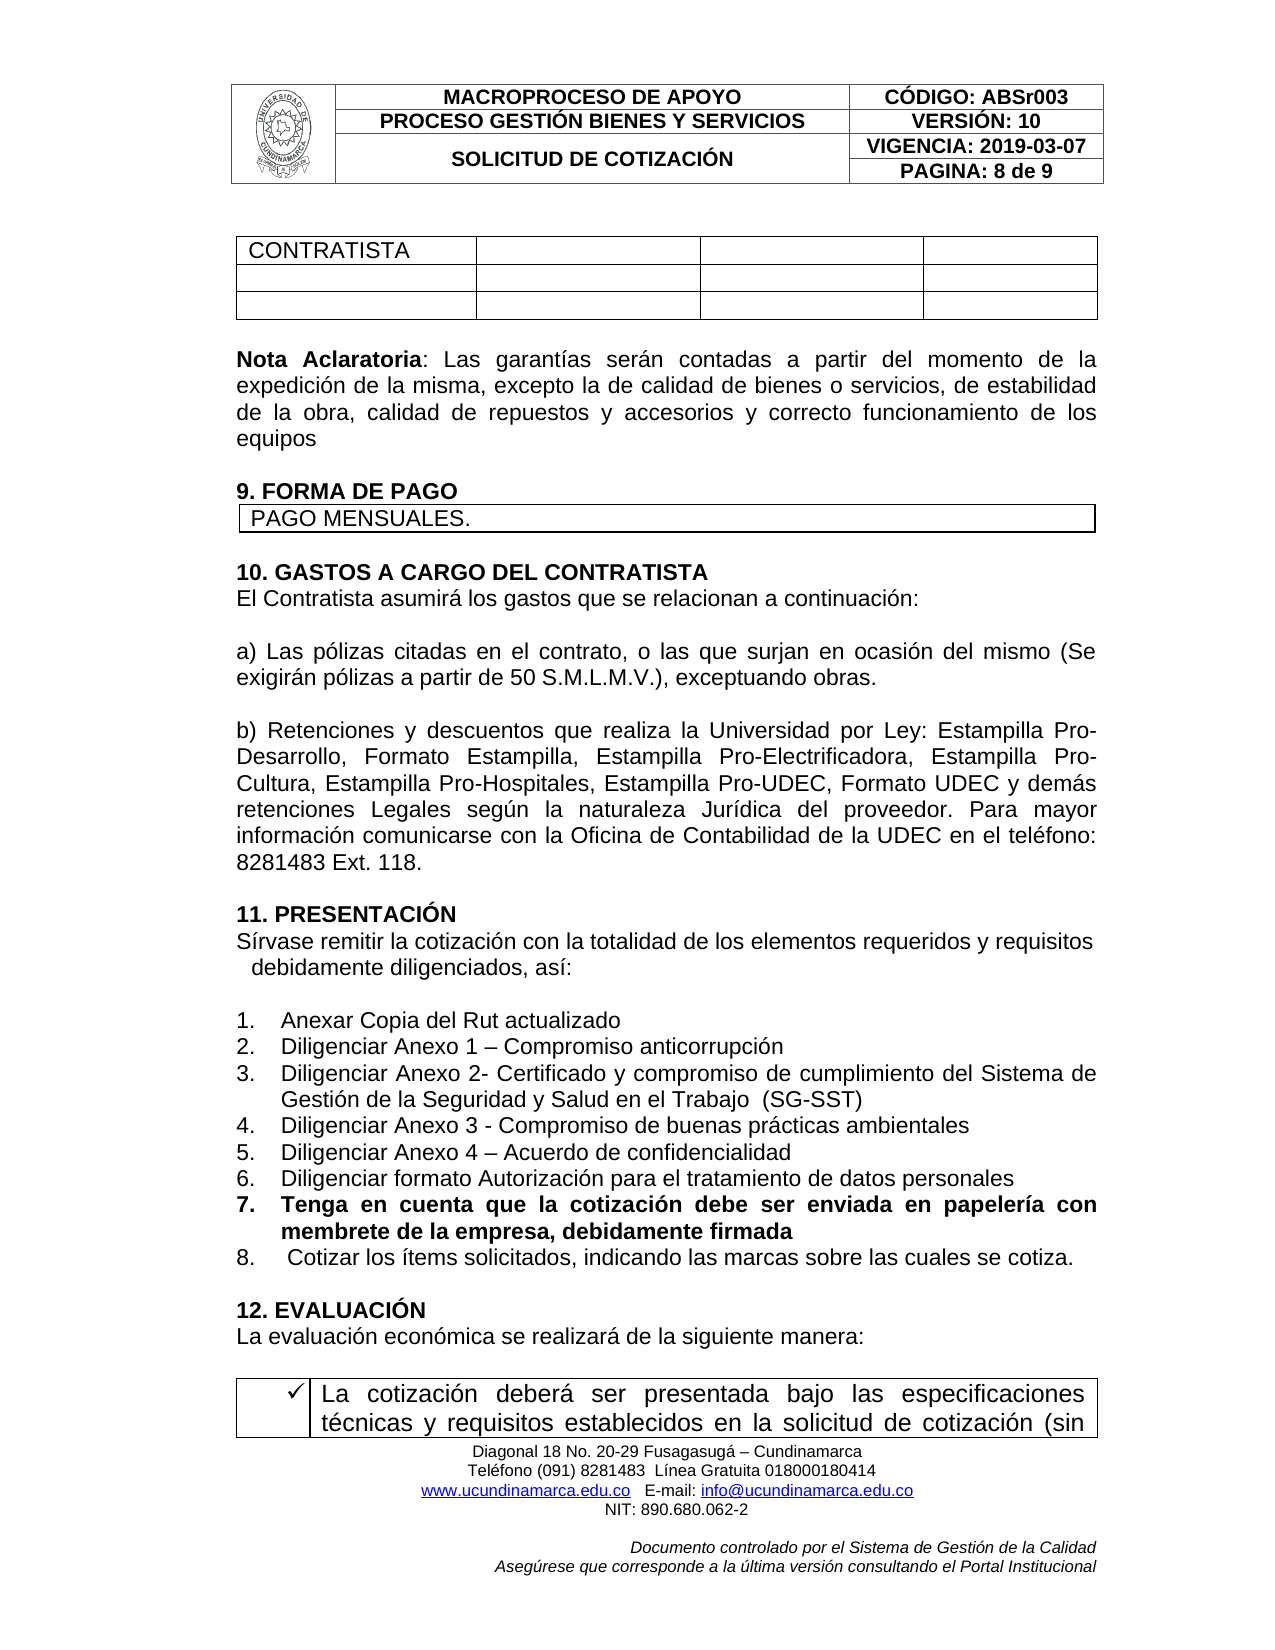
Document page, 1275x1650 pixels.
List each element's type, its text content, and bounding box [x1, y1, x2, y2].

list Diligenciar formato Autorización para el tratamiento de datos personales [236, 1165, 1098, 1191]
table_cell [477, 237, 700, 264]
table_cell [701, 265, 923, 291]
text Sírvase remitir la cotización con la totalidad de los elementos requeridos y requisitos debidamente diligenciados, así: [236, 928, 1098, 980]
list Diligenciar Anexo 4 – Acuerdo de confidencialidad [236, 1138, 1098, 1165]
list 11. PRESENTACIÓN [236, 901, 1098, 928]
text La evaluación económica se realizará de la siguiente manera: [236, 1323, 1098, 1349]
table_cell [924, 292, 1097, 318]
list b) Retenciones y descuentos que realiza la Universidad por Ley: Estampilla Pro-Desarrollo, Formato Estampilla, Estampilla Pro-Electrificadora, Estampilla Pro-Cultura, Estampilla Pro-Hospitales, Estampilla Pro-UDEC, Formato UDEC y demás retenciones Legales según la naturaleza Jurídica del proveedor. Para mayor información comunicarse con la Oficina de Contabilidad de la UDEC en el teléfono: 8281483 Ext. 118. [236, 717, 1098, 875]
text 12. EVALUACIÓN [236, 1297, 1098, 1323]
table_cell [237, 292, 476, 318]
table_header PAGO MENSUALES. [240, 505, 1094, 531]
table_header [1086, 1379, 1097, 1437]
table_cell [924, 237, 1097, 264]
table_cell [924, 265, 1097, 291]
list Diligenciar Anexo 3 - Compromiso de buenas prácticas ambientales [236, 1112, 1098, 1138]
table_cell [477, 292, 700, 318]
table_cell [701, 292, 923, 318]
table_header [237, 1379, 309, 1437]
table_cell CONTRATISTA [237, 237, 476, 264]
list Diligenciar Anexo 1 – Compromiso anticorrupción [236, 1033, 1098, 1059]
table_cell [701, 237, 923, 264]
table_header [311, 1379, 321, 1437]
list El Contratista asumirá los gastos que se relacionan a continuación: [236, 585, 1098, 611]
list Nota Aclaratoria: Las garantías serán contadas a partir del momento de la expedición de la misma, excepto la de calidad de bienes o servicios, de estabilidad de la obra, calidad de repuestos y accesorios y correcto funcionamiento de los equipos [236, 346, 1098, 451]
picture [253, 89, 313, 179]
list Cotizar los ítems solicitados, indicando las marcas sobre las cuales se cotiza. [236, 1244, 1098, 1270]
table_cell [237, 265, 476, 291]
text 9. FORMA DE PAGO [236, 478, 1098, 504]
list 10. GASTOS A CARGO DEL CONTRATISTA [236, 559, 1098, 585]
list a) Las pólizas citadas en el contrato, o las que surjan en ocasión del mismo (Se exigirán pólizas a partir de 50 S.M.L.M.V.), exceptuando obras. [236, 638, 1098, 691]
list Tenga en cuenta que la cotización debe ser enviada en papelería con membrete de la empresa, debidamente firmada [236, 1191, 1098, 1244]
list Diligenciar Anexo 2- Certificado y compromiso de cumplimiento del Sistema de Gestión de la Seguridad y Salud en el Trabajo (SG-SST) [236, 1059, 1098, 1112]
list Anexar Copia del Rut actualizado [236, 1007, 1098, 1033]
table_cell [477, 265, 700, 291]
